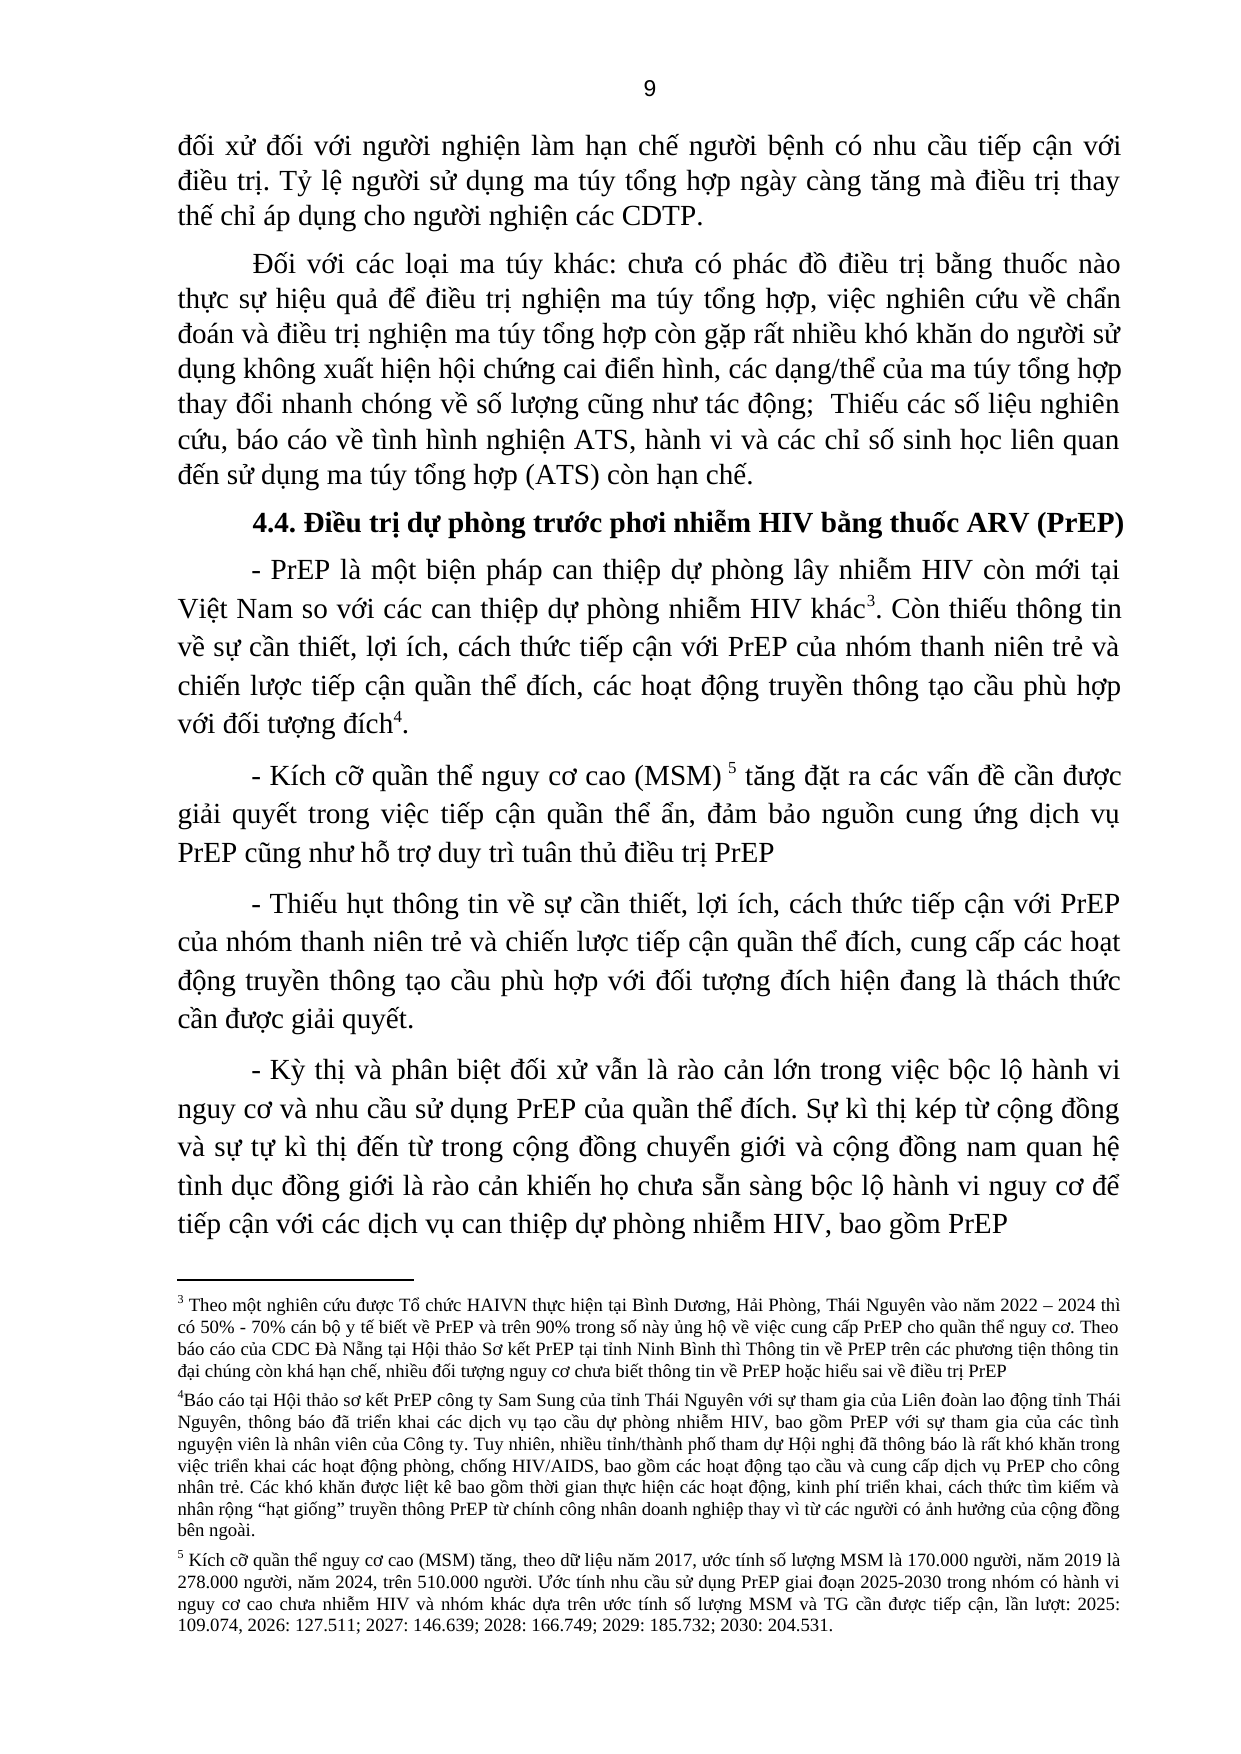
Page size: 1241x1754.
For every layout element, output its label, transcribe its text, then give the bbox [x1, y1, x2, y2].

text 4.4. Điều trị dự phòng trước phơi nhiễm HIV bằng thuốc ARV (PrEP) [177, 505, 1131, 538]
text - Kích cỡ quần thể nguy cơ cao (MSM) tăng đặt ra các vấn đề cần được giải quyết trong việc tiếp cận quần thể ẩn, đảm bảo nguồn cung ứng dịch vụ PrEP cũng như hỗ trợ duy trì tuân thủ điều trị PrEP [177, 758, 1122, 868]
text - Thiếu hụt thông tin về sự cần thiết, lợi ích, cách thức tiếp cận với PrEP của nhóm thanh niên trẻ và chiến lược tiếp cận quần thể đích, cung cấp các hoạt động truyền thông tạo cầu phù hợp với đối tượng đích hiện đang là thách thức cần được giải quyết. [177, 886, 1122, 1035]
text - PrEP là một biện pháp can thiệp dự phòng lây nhiễm HIV còn mới tại Việt Nam so với các can thiệp dự phòng nhiễm HIV khác. Còn thiếu thông tin về sự cần thiết, lợi ích, cách thức tiếp cận với PrEP của nhóm thanh niên trẻ và chiến lược tiếp cận quần thể đích, các hoạt động truyền thông tạo cầu phù hợp với đối tượng đích. [177, 552, 1122, 740]
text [177, 128, 1122, 232]
text - Kỳ thị và phân biệt đối xử vẫn là rào cản lớn trong việc bộc lộ hành vi nguy cơ và nhu cầu sử dụng PrEP của quần thể đích. Sự kì thị kép từ cộng đồng và sự tự kì thị đến từ trong cộng đồng chuyển giới và cộng đồng nam quan hệ tình dục đồng giới là rào cản khiến họ chưa sẵn sàng bộc lộ hành vi nguy cơ để tiếp cận với các dịch vụ can thiệp dự phòng nhiễm HIV, bao gồm PrEP [177, 1052, 1122, 1240]
text Đối với các loại ma túy khác: chưa có phác đồ điều trị bằng thuốc nào thực sự hiệu quả để điều trị nghiện ma túy tổng hợp, việc nghiên cứu về chẩn đoán và điều trị nghiện ma túy tổng hợp còn gặp rất nhiều khó khăn do người sử dụng không xuất hiện hội chứng cai điển hình, các dạng/thể của ma túy tổng hợp thay đổi nhanh chóng về số lượng cũng như tác động; Thiếu các số liệu nghiên cứu, báo cáo về tình hình nghiện ATS, hành vi và các chỉ số sinh học liên quan đến sử dụng ma túy tổng hợp (ATS) còn hạn chế. [177, 246, 1122, 491]
